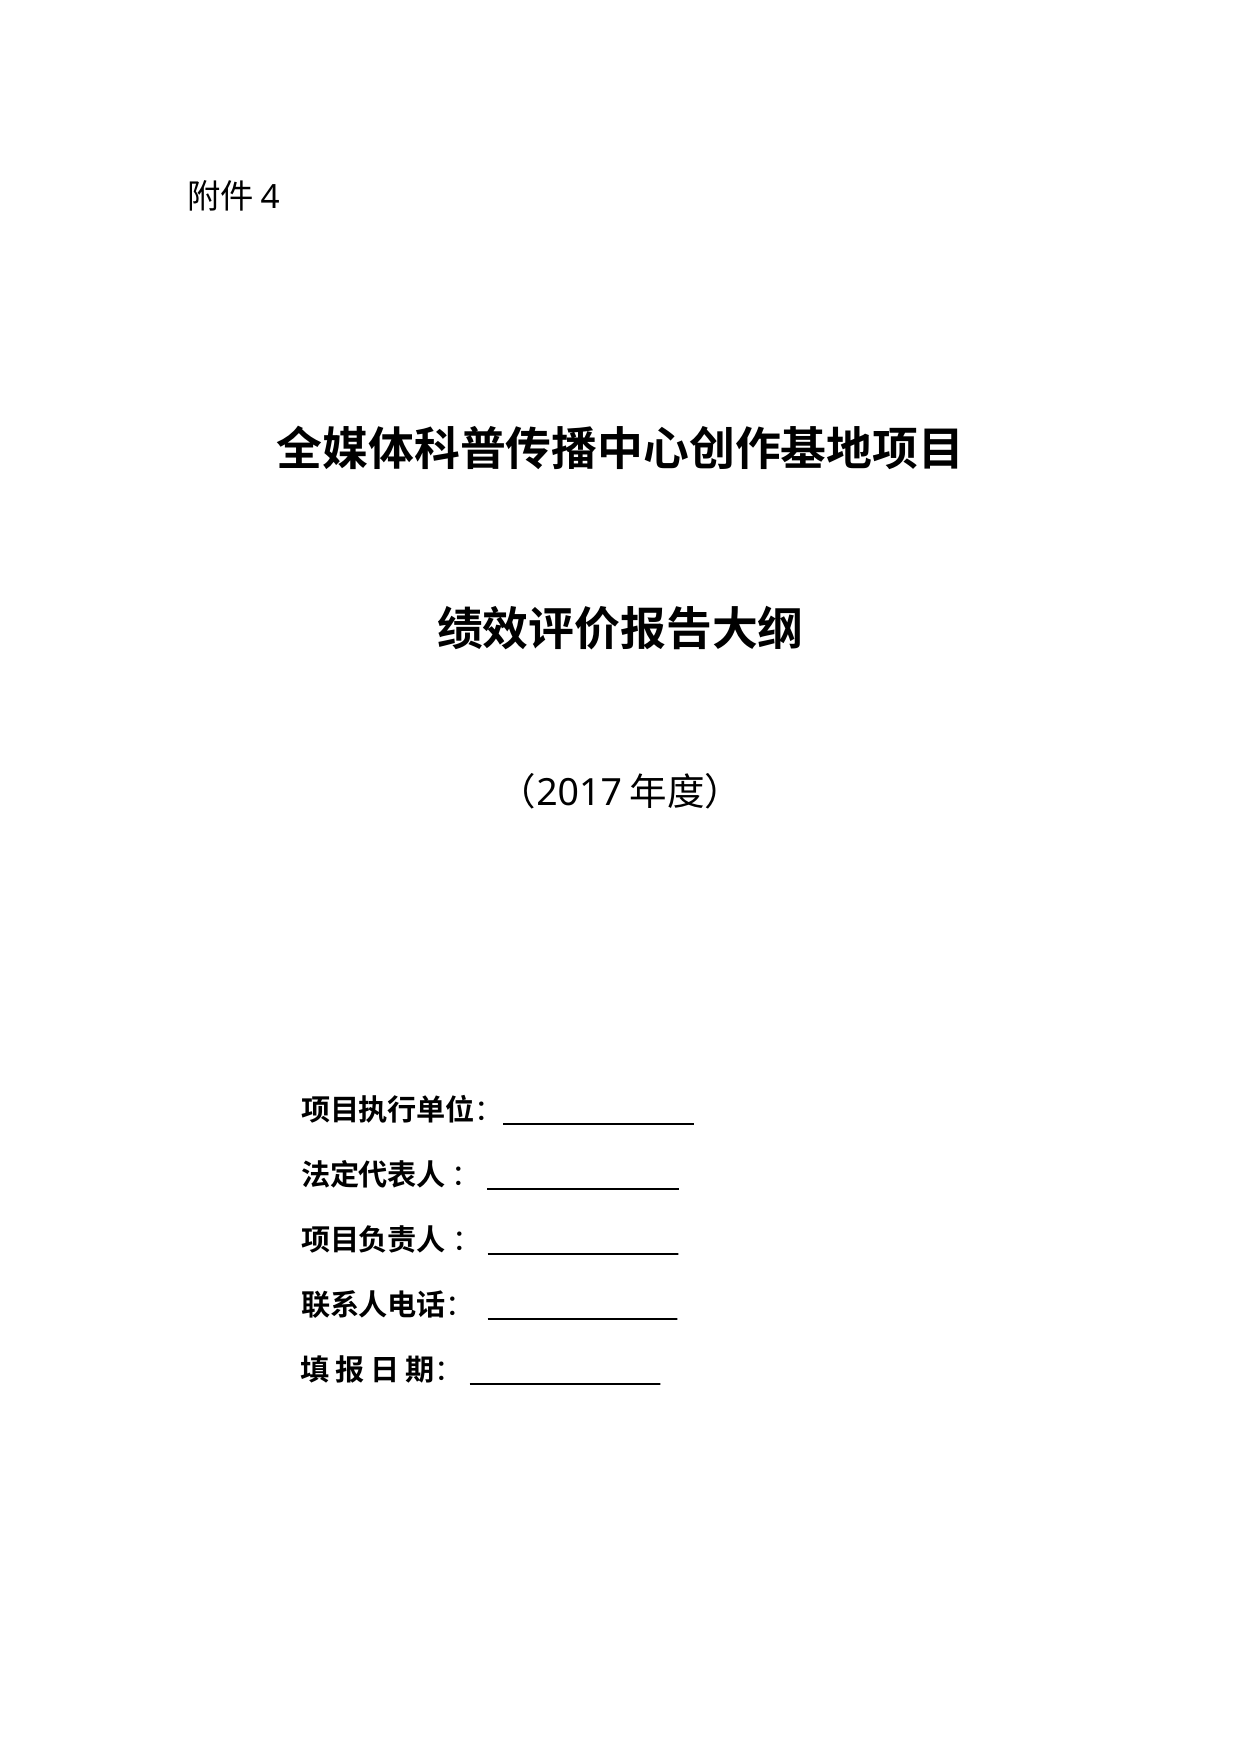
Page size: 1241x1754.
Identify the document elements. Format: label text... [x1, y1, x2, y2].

text 项目负责人 ： [187, 1205, 1053, 1270]
text 项目执行单位： [187, 1075, 1053, 1140]
text 附件4 [187, 162, 1047, 227]
text 联系人电话： [187, 1270, 1053, 1335]
text 绩效评价报告大纲 [187, 577, 1053, 674]
text 全媒体科普传播中心创作基地项目 [187, 397, 1053, 494]
text （2017年度） [187, 757, 1053, 822]
text 填 报 日 期： [187, 1335, 1053, 1400]
text 法定代表人 ： [187, 1140, 1053, 1205]
